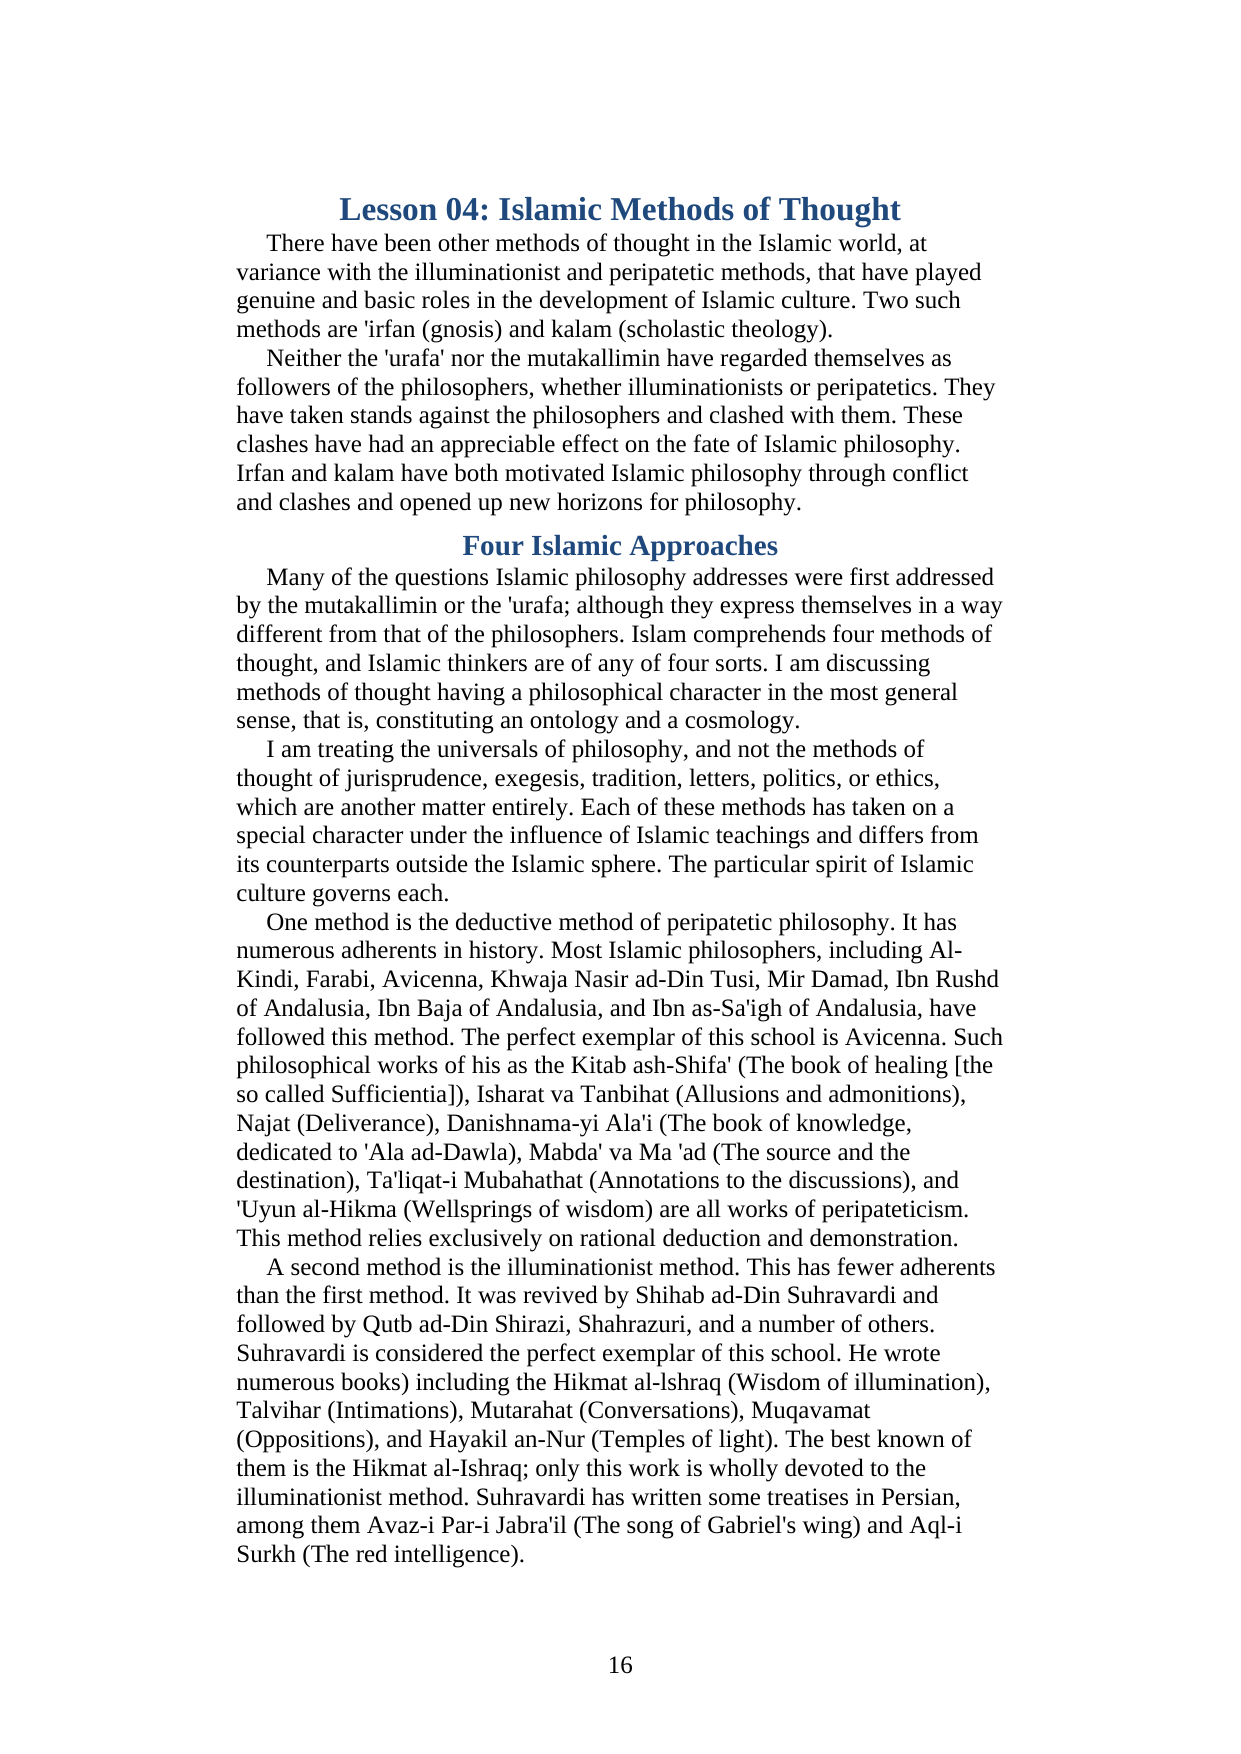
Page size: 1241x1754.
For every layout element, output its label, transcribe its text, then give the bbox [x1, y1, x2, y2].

subtitle Lesson 04: Islamic Methods of Thought [236, 190, 1004, 228]
text Neither the 'urafa' nor the mutakallimin have regarded themselves as followers of the philosophers, whether illuminationists or peripatetics. They have taken stands against the philosophers and clashed with them. These clashes have had an appreciable effect on the fate of Islamic philosophy. Irfan and kalam have both motivated Islamic philosophy through conflict and clashes and opened up new horizons for philosophy. [236, 343, 1004, 516]
text There have been other methods of thought in the Islamic world, at variance with the illuminationist and peripatetic methods, that have played genuine and basic roles in the development of Islamic culture. Two such methods are 'irfan (gnosis) and kalam (scholastic theology). [236, 228, 1004, 343]
subtitle Four Islamic Approaches [236, 528, 1004, 562]
text I am treating the universals of philosophy, and not the methods of thought of jurisprudence, exegesis, tradition, letters, politics, or ethics, which are another matter entirely. Each of these methods has taken on a special character under the influence of Islamic teachings and differs from its counterparts outside the Islamic sphere. The particular spirit of Islamic culture governs each. [236, 734, 1004, 907]
text Many of the questions Islamic philosophy addresses were first addressed by the mutakallimin or the 'urafa; although they express themselves in a way different from that of the philosophers. Islam comprehends four methods of thought, and Islamic thinkers are of any of four sorts. I am discussing methods of thought having a philosophical character in the most general sense, that is, constituting an ontology and a cosmology. [236, 562, 1004, 734]
text A second method is the illuminationist method. This has fewer adherents than the first method. It was revived by Shihab ad-Din Suhravardi and followed by Qutb ad-Din Shirazi, Shahrazuri, and a number of others. Suhravardi is considered the perfect exemplar of this school. He wrote numerous books) including the Hikmat al-lshraq (Wisdom of illumination), Talvihar (Intimations), Mutarahat (Conversations), Muqavamat (Oppositions), and Hayakil an-Nur (Temples of light). The best known of them is the Hikmat al-Ishraq; only this work is wholly devoted to the illuminationist method. Suhravardi has written some treatises in Persian, among them Avaz-i Par-i Jabra'il (The song of Gabriel's wing) and Aql-i Surkh (The red intelligence). [236, 1252, 1004, 1568]
text One method is the deductive method of peripatetic philosophy. It has numerous adherents in history. Most Islamic philosophers, including Al-Kindi, Farabi, Avicenna, Khwaja Nasir ad-Din Tusi, Mir Damad, Ibn Rushd of Andalusia, Ibn Baja of Andalusia, and Ibn as-Sa'igh of Andalusia, have followed this method. The perfect exemplar of this school is Avicenna. Such philosophical works of his as the Kitab ash-Shifa' (The book of healing [the so called Sufficientia]), Isharat va Tanbihat (Allusions and admonitions), Najat (Deliverance), Danishnama-yi Ala'i (The book of knowledge, dedicated to 'Ala ad-Dawla), Mabda' va Ma 'ad (The source and the destination), Ta'liqat-i Mubahathat (Annotations to the discussions), and 'Uyun al-Hikma (Wellsprings of wisdom) are all works of peripateticism. This method relies exclusively on rational deduction and demonstration. [236, 907, 1004, 1252]
